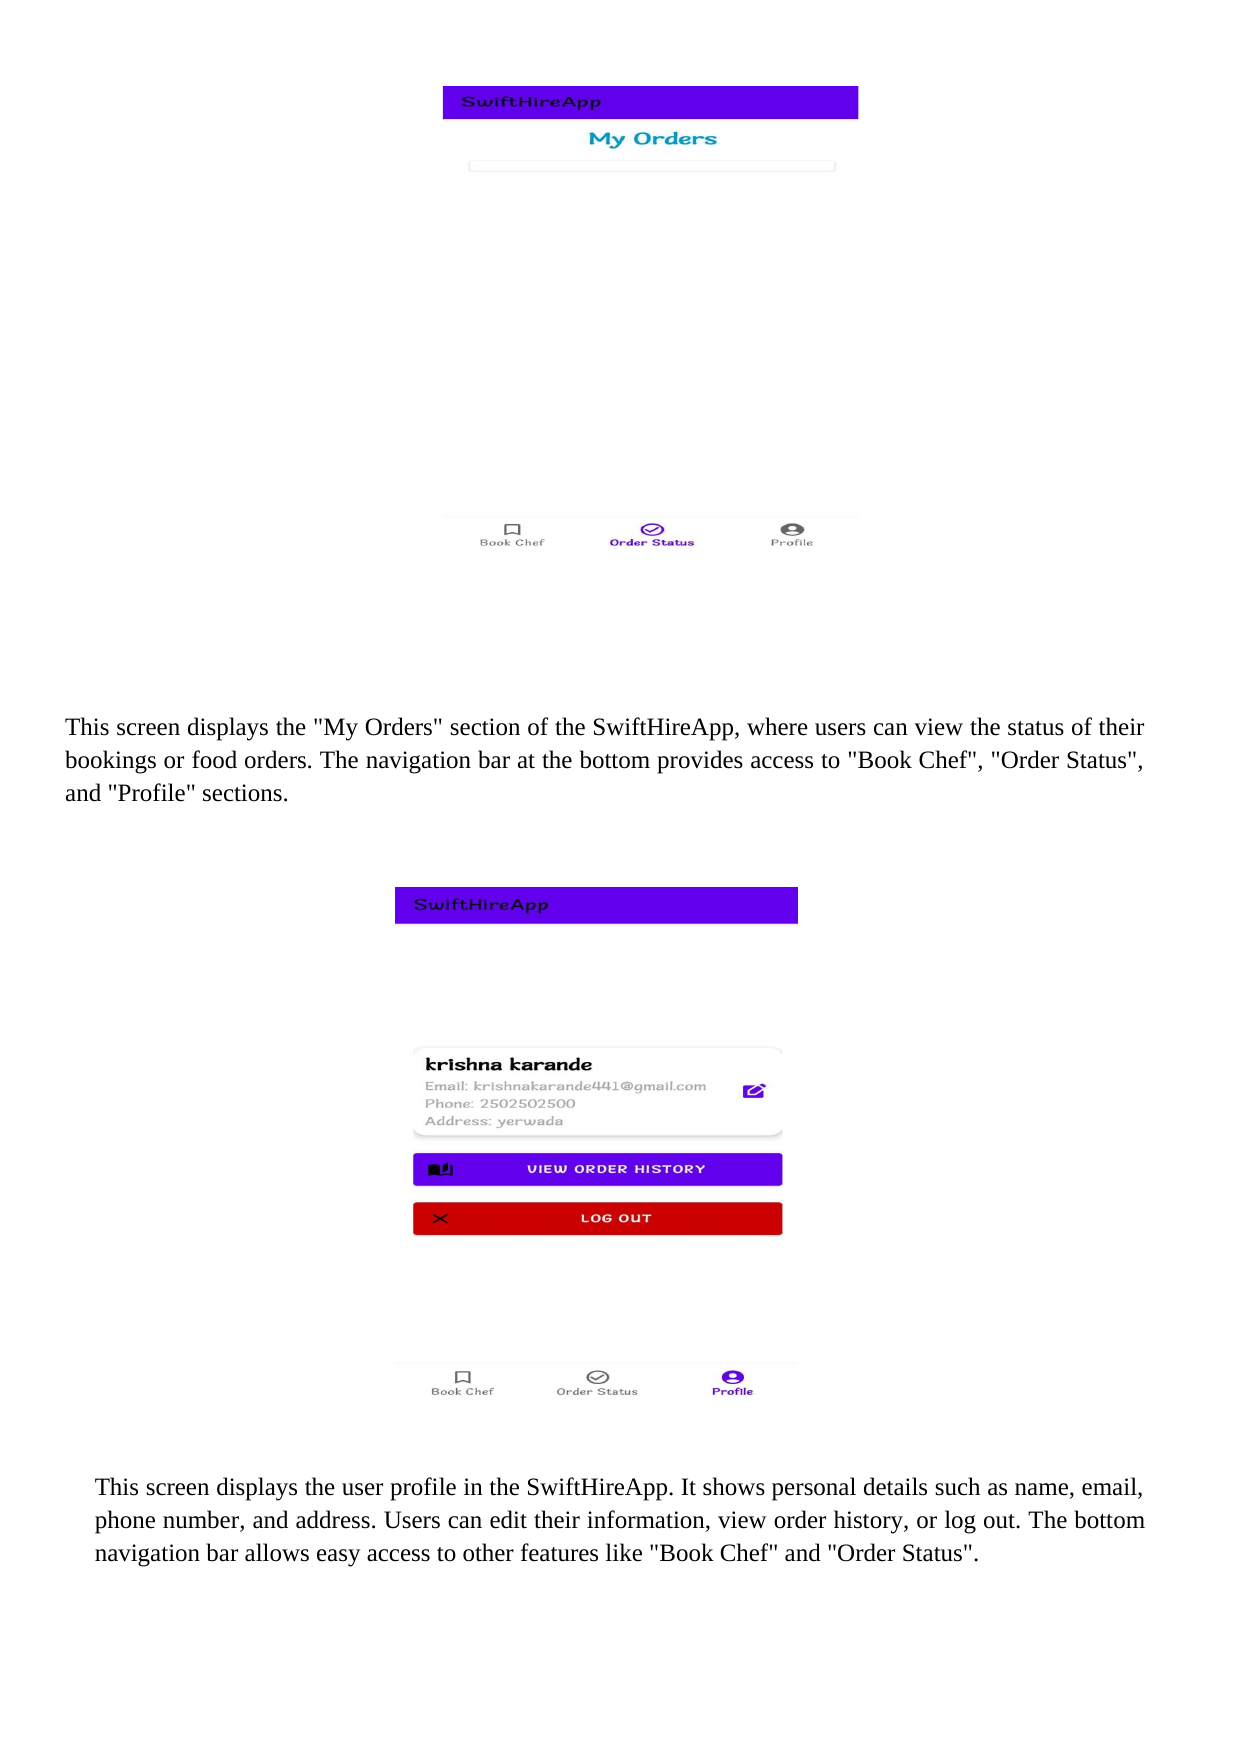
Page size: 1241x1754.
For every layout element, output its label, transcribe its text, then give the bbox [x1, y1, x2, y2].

picture [442, 86, 858, 549]
text This screen displays the user profile in the SwiftHireApp. It shows personal details such as name, email, phone number, and address. Users can edit their information, view order history, or log out. The bottom navigation bar allows easy access to other features like "Book Chef" and "Order Status". [94, 1472, 1146, 1567]
picture [395, 887, 799, 1397]
subtitle This screen displays the "My Orders" section of the SwiftHireApp, where users can view the status of their bookings or food orders. The navigation bar at the bottom provides access to "Book Chef", "Order Status", and "Profile" sections. [65, 712, 1146, 807]
